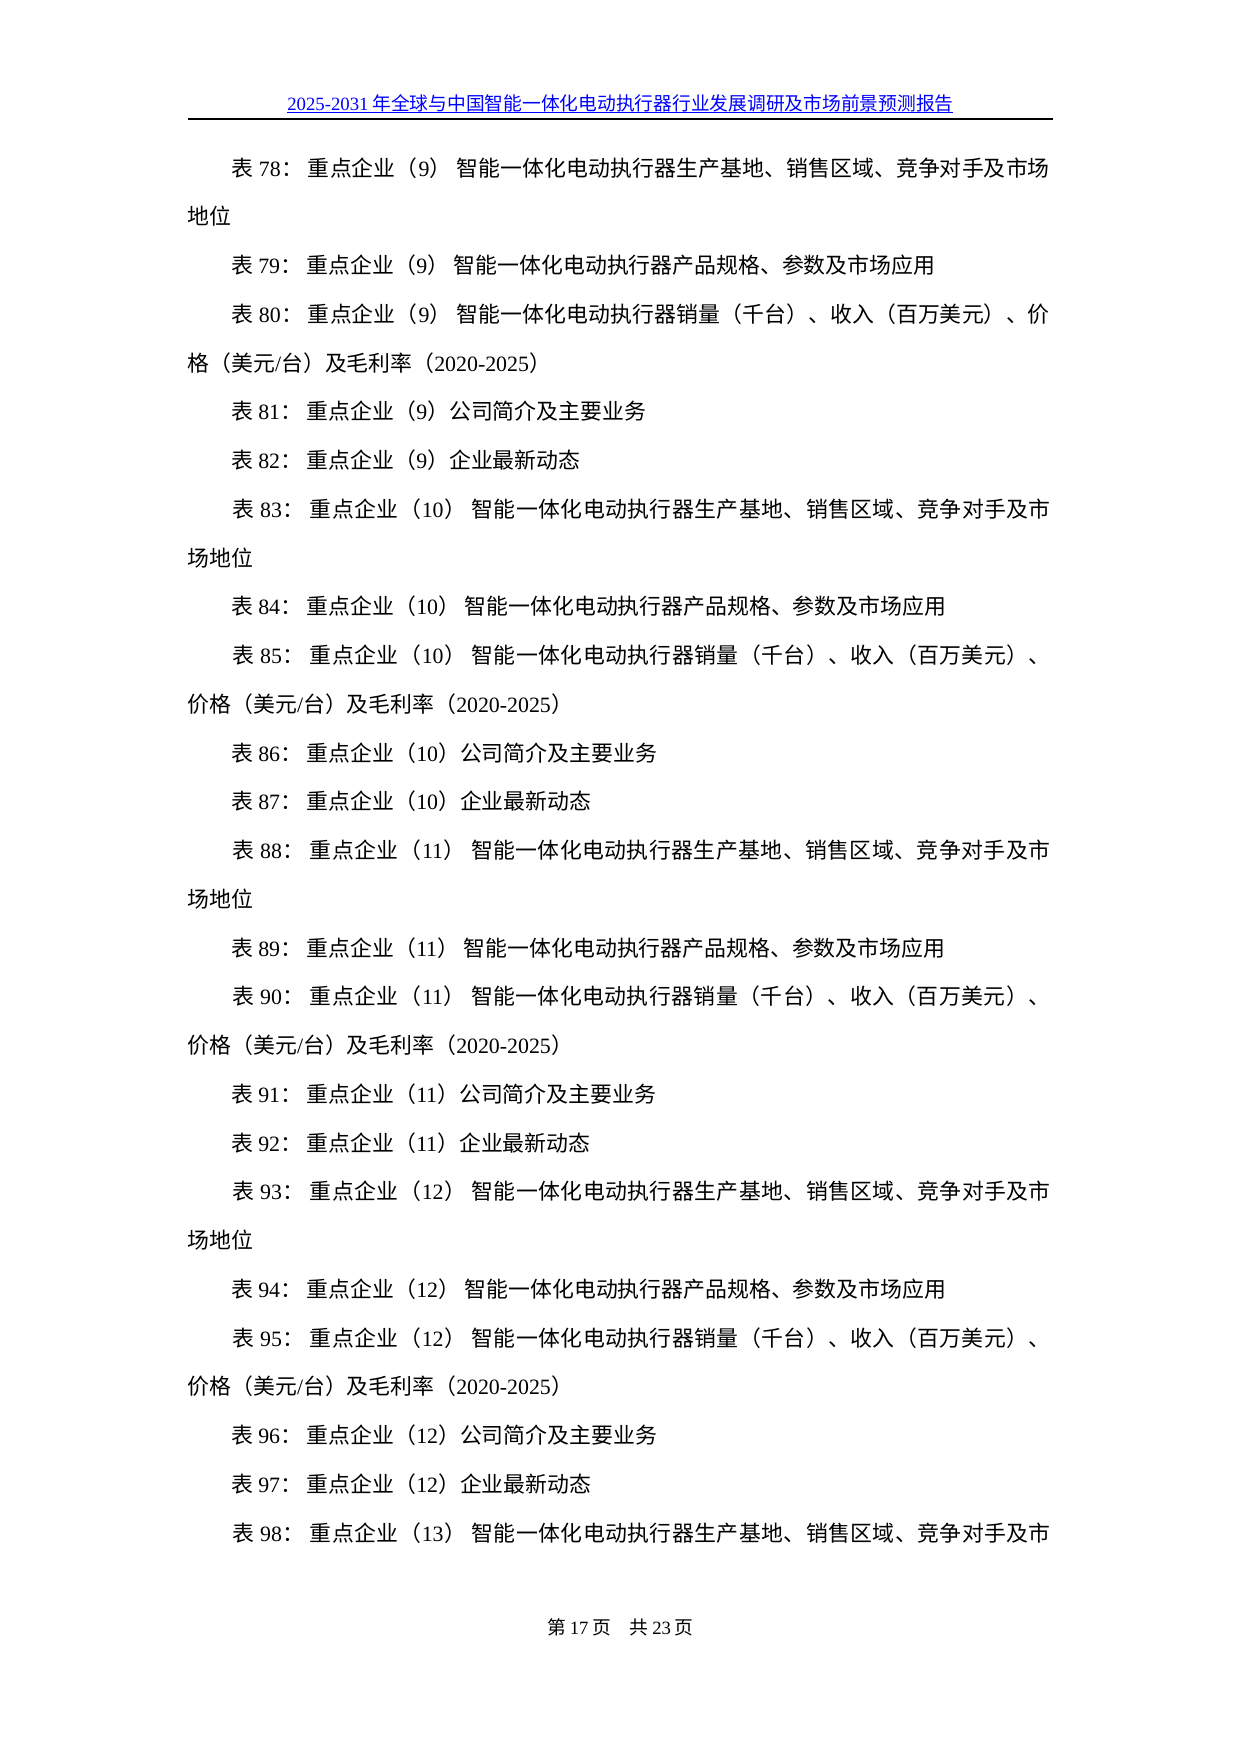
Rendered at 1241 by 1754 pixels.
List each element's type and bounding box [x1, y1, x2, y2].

text [187, 150, 1053, 1548]
